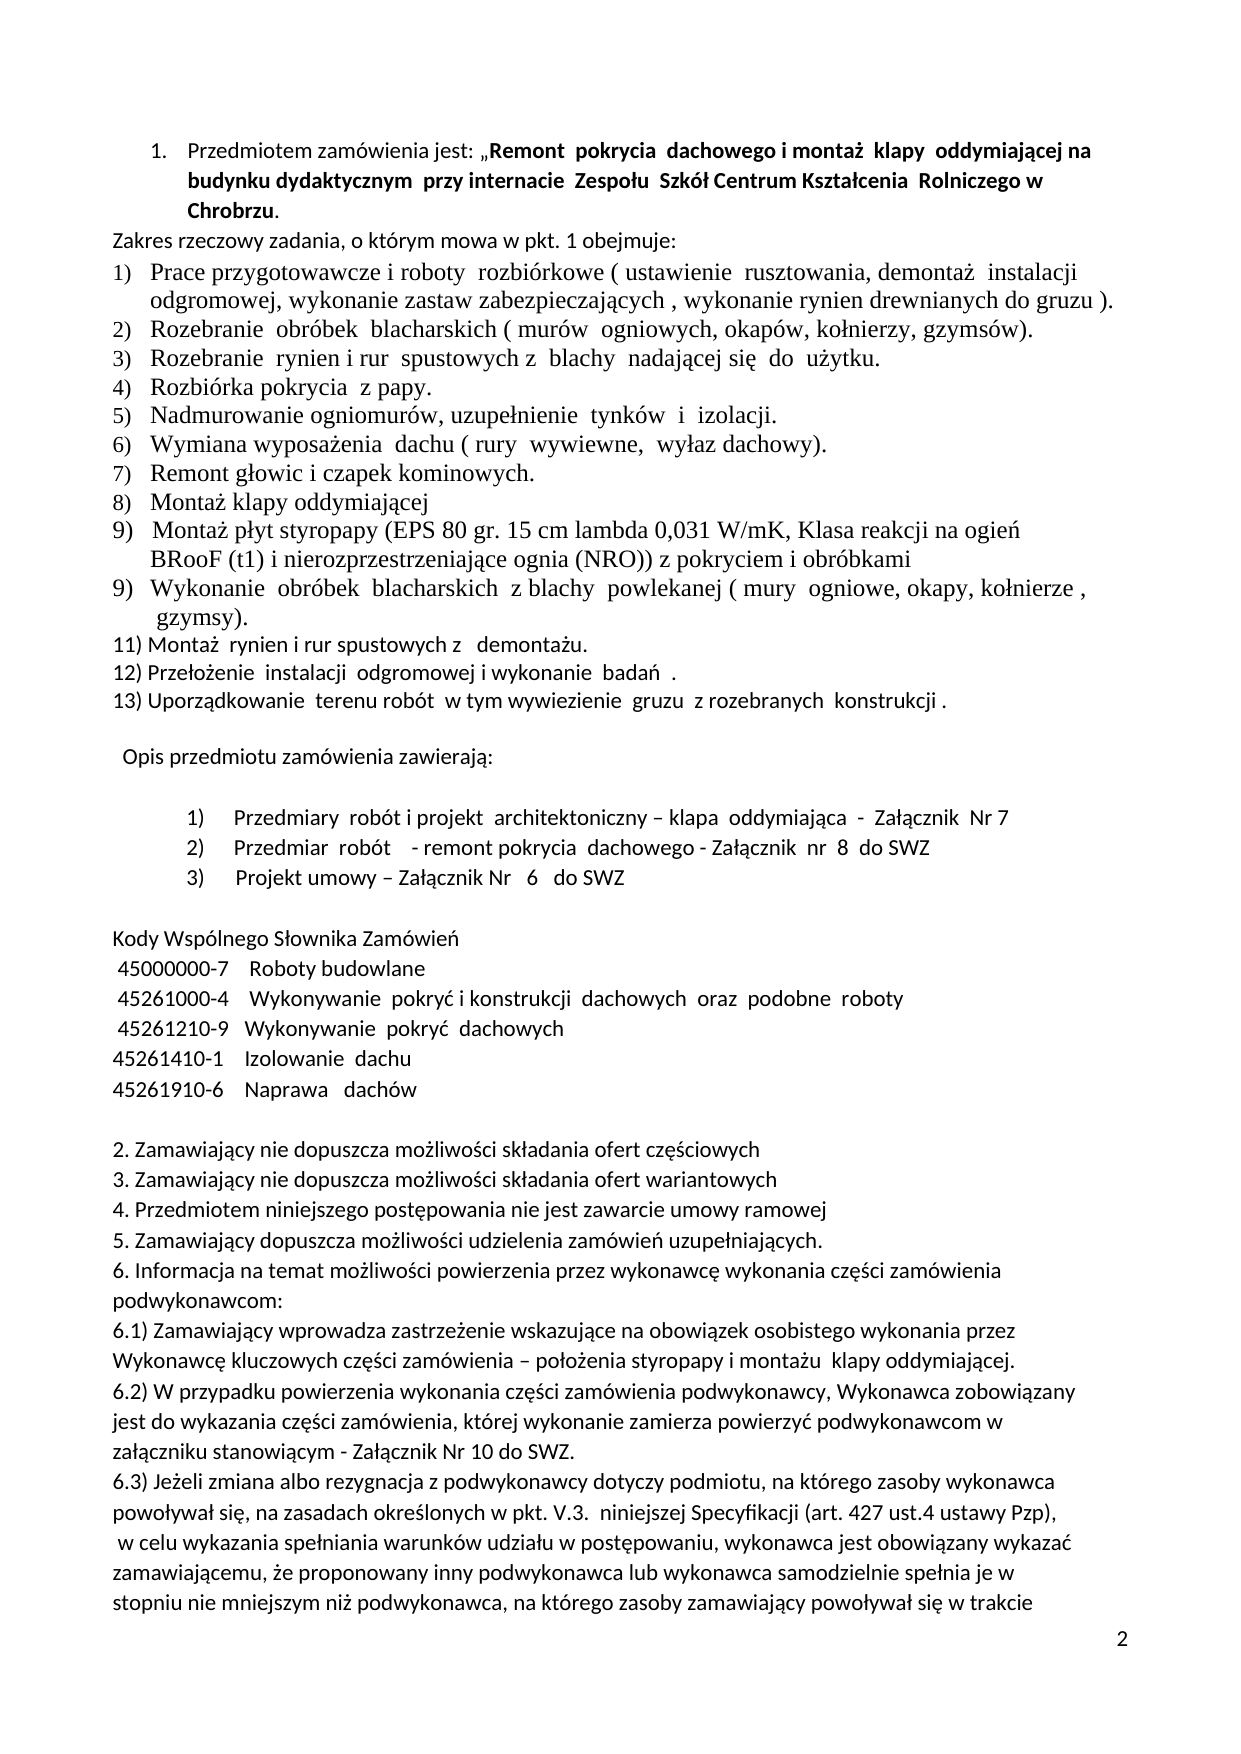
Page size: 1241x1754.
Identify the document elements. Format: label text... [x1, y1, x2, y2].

text 45261000-4 Wykonywanie pokryć i konstrukcji dachowych oraz podobne roboty [112, 984, 1128, 1012]
text 3. Zamawiający nie dopuszcza możliwości składania ofert wariantowych [112, 1165, 1128, 1193]
text Zakres rzeczowy zadania, o którym mowa w pkt. 1 obejmuje: [112, 226, 1128, 254]
text 6. Informacja na temat możliwości powierzenia przez wykonawcę wykonania części zamówienia [112, 1256, 1128, 1284]
text BRooF (t1) i nierozprzestrzeniające ognia (NRO)) z pokryciem i obróbkami [112, 544, 1128, 573]
text podwykonawcom: [112, 1286, 1128, 1314]
text 6.2) W przypadku powierzenia wykonania części zamówienia podwykonawcy, Wykonawca zobowiązany [112, 1377, 1128, 1405]
list Rozebranie obróbek blacharskich ( murów ogniowych, okapów, kołnierzy, gzymsów). [112, 314, 1128, 343]
text stopniu nie mniejszym niż podwykonawca, na którego zasoby zamawiający powoływał się w trakcie [112, 1588, 1128, 1616]
list Wykonanie obróbek blacharskich z blachy powlekanej ( mury ogniowe, okapy, kołnierze , [112, 573, 1128, 602]
text 45261910-6 Naprawa dachów [112, 1075, 1128, 1103]
text 3) Projekt umowy – Załącznik Nr 6 do SWZ [186, 863, 1128, 891]
text 6.1) Zamawiający wprowadza zastrzeżenie wskazujące na obowiązek osobistego wykonania przez [112, 1316, 1128, 1344]
text powoływał się, na zasadach określonych w pkt. V.3. niniejszej Specyfikacji (art. 427 ust.4 ustawy Pzp), w celu wykazania spełniania warunków udziału w postępowaniu, wykonawca jest obowiązany wykazać [112, 1498, 1128, 1556]
text 9) Montaż płyt styropapy (EPS 80 gr. 15 cm lambda 0,031 W/mK, Klasa reakcji na ogień [112, 515, 1128, 544]
text zamawiającemu, że proponowany inny podwykonawca lub wykonawca samodzielnie spełnia je w [112, 1558, 1128, 1586]
text 45261410-1 Izolowanie dachu [112, 1044, 1128, 1073]
list Rozbiórka pokrycia z papy. [112, 372, 1128, 400]
list Prace przygotowawcze i roboty rozbiórkowe ( ustawienie rusztowania, demontaż instalacji odgromowej, wykonanie zastaw zabezpieczających , wykonanie rynien drewnianych do gruzu ). [112, 257, 1128, 314]
text 6.3) Jeżeli zmiana albo rezygnacja z podwykonawcy dotyczy podmiotu, na którego zasoby wykonawca [112, 1467, 1128, 1496]
text 45261210-9 Wykonywanie pokryć dachowych [112, 1014, 1128, 1042]
list Rozebranie rynien i rur spustowych z blachy nadającej się do użytku. [112, 343, 1128, 372]
text 13) Uporządkowanie terenu robót w tym wywiezienie gruzu z rozebranych konstrukcji . [112, 686, 1128, 714]
list Remont głowic i czapek kominowych. [112, 458, 1128, 487]
text 2. Zamawiający nie dopuszcza możliwości składania ofert częściowych [112, 1135, 1128, 1163]
list Montaż klapy oddymiającej [112, 487, 1128, 515]
text jest do wykazania części zamówienia, której wykonanie zamierza powierzyć podwykonawcom w [112, 1407, 1128, 1435]
text 11) Montaż rynien i rur spustowych z demontażu. [112, 630, 1128, 658]
list Wymiana wyposażenia dachu ( rury wywiewne, wyłaz dachowy). [112, 429, 1128, 458]
text 5. Zamawiający dopuszcza możliwości udzielenia zamówień uzupełniających. [112, 1226, 1128, 1254]
list Przedmiary robót i projekt architektoniczny – klapa oddymiająca - Załącznik Nr 7 [186, 803, 1128, 831]
text 12) Przełożenie instalacji odgromowej i wykonanie badań . [112, 658, 1128, 686]
text gzymsy). [112, 602, 1128, 630]
text 4. Przedmiotem niniejszego postępowania nie jest zawarcie umowy ramowej [112, 1196, 1128, 1224]
list Przedmiar robót - remont pokrycia dachowego - Załącznik nr 8 do SWZ [186, 833, 1128, 861]
list Nadmurowanie ogniomurów, uzupełnienie tynków i izolacji. [112, 400, 1128, 429]
text Opis przedmiotu zamówienia zawierają: [112, 742, 1128, 771]
text Wykonawcę kluczowych części zamówienia – położenia styropapy i montażu klapy oddymiającej. [112, 1347, 1128, 1375]
text załączniku stanowiącym - Załącznik Nr 10 do SWZ. [112, 1437, 1128, 1465]
text Kody Wspólnego Słownika Zamówień 45000000-7 Roboty budowlane [112, 924, 1128, 982]
list Przedmiotem zamówienia jest: „Remont pokrycia dachowego i montaż klapy oddymiającej na budynku dydaktycznym przy internacie Zespołu Szkół Centrum Kształcenia Rolniczego w Chrobrzu. [150, 136, 1128, 224]
